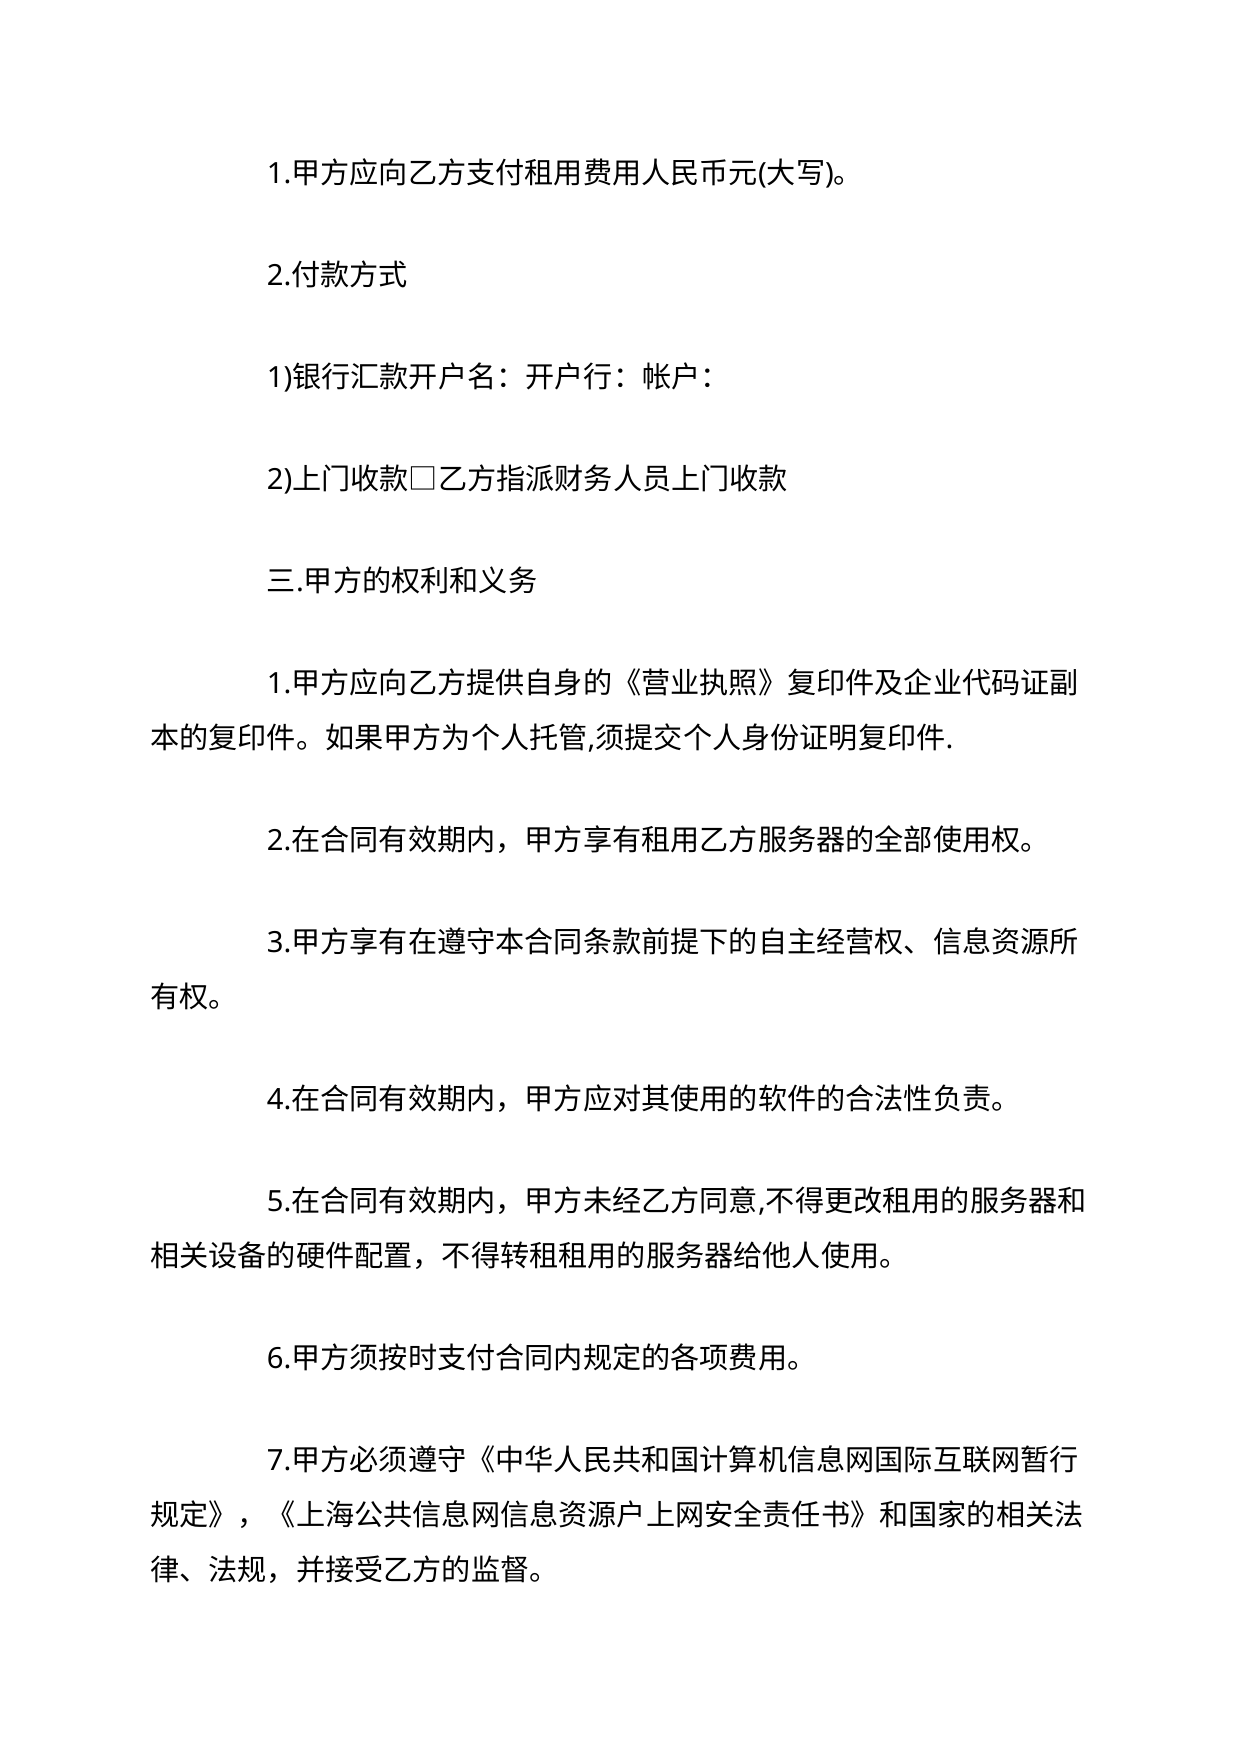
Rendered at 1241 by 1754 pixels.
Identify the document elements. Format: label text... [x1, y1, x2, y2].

text 2.在合同有效期内，甲方享有租用乙方服务器的全部使用权。 [150, 817, 1090, 859]
text 7.甲方必须遵守《中华人民共和国计算机信息网国际互联网暂行规定》，《上海公共信息网信息资源户上网安全责任书》和国家的相关法律、法规，并接受乙方的监督。 [150, 1436, 1090, 1588]
text 1)银行汇款开户名：开户行：帐户： [150, 354, 1090, 396]
text 三.甲方的权利和义务 [150, 558, 1090, 600]
text 1.甲方应向乙方提供自身的《营业执照》复印件及企业代码证副本的复印件。如果甲方为个人托管,须提交个人身份证明复印件. [150, 660, 1090, 757]
text 4.在合同有效期内，甲方应对其使用的软件的合法性负责。 [150, 1076, 1090, 1118]
text 5.在合同有效期内，甲方未经乙方同意,不得更改租用的服务器和相关设备的硬件配置，不得转租租用的服务器给他人使用。 [150, 1178, 1090, 1275]
text 6.甲方须按时支付合同内规定的各项费用。 [150, 1334, 1090, 1377]
text 2.付款方式 [150, 252, 1090, 294]
text 3.甲方享有在遵守本合同条款前提下的自主经营权、信息资源所有权。 [150, 919, 1090, 1016]
text 1.甲方应向乙方支付租用费用人民币元(大写)。 [150, 150, 1090, 192]
text 2)上门收款□乙方指派财务人员上门收款 [150, 456, 1090, 498]
